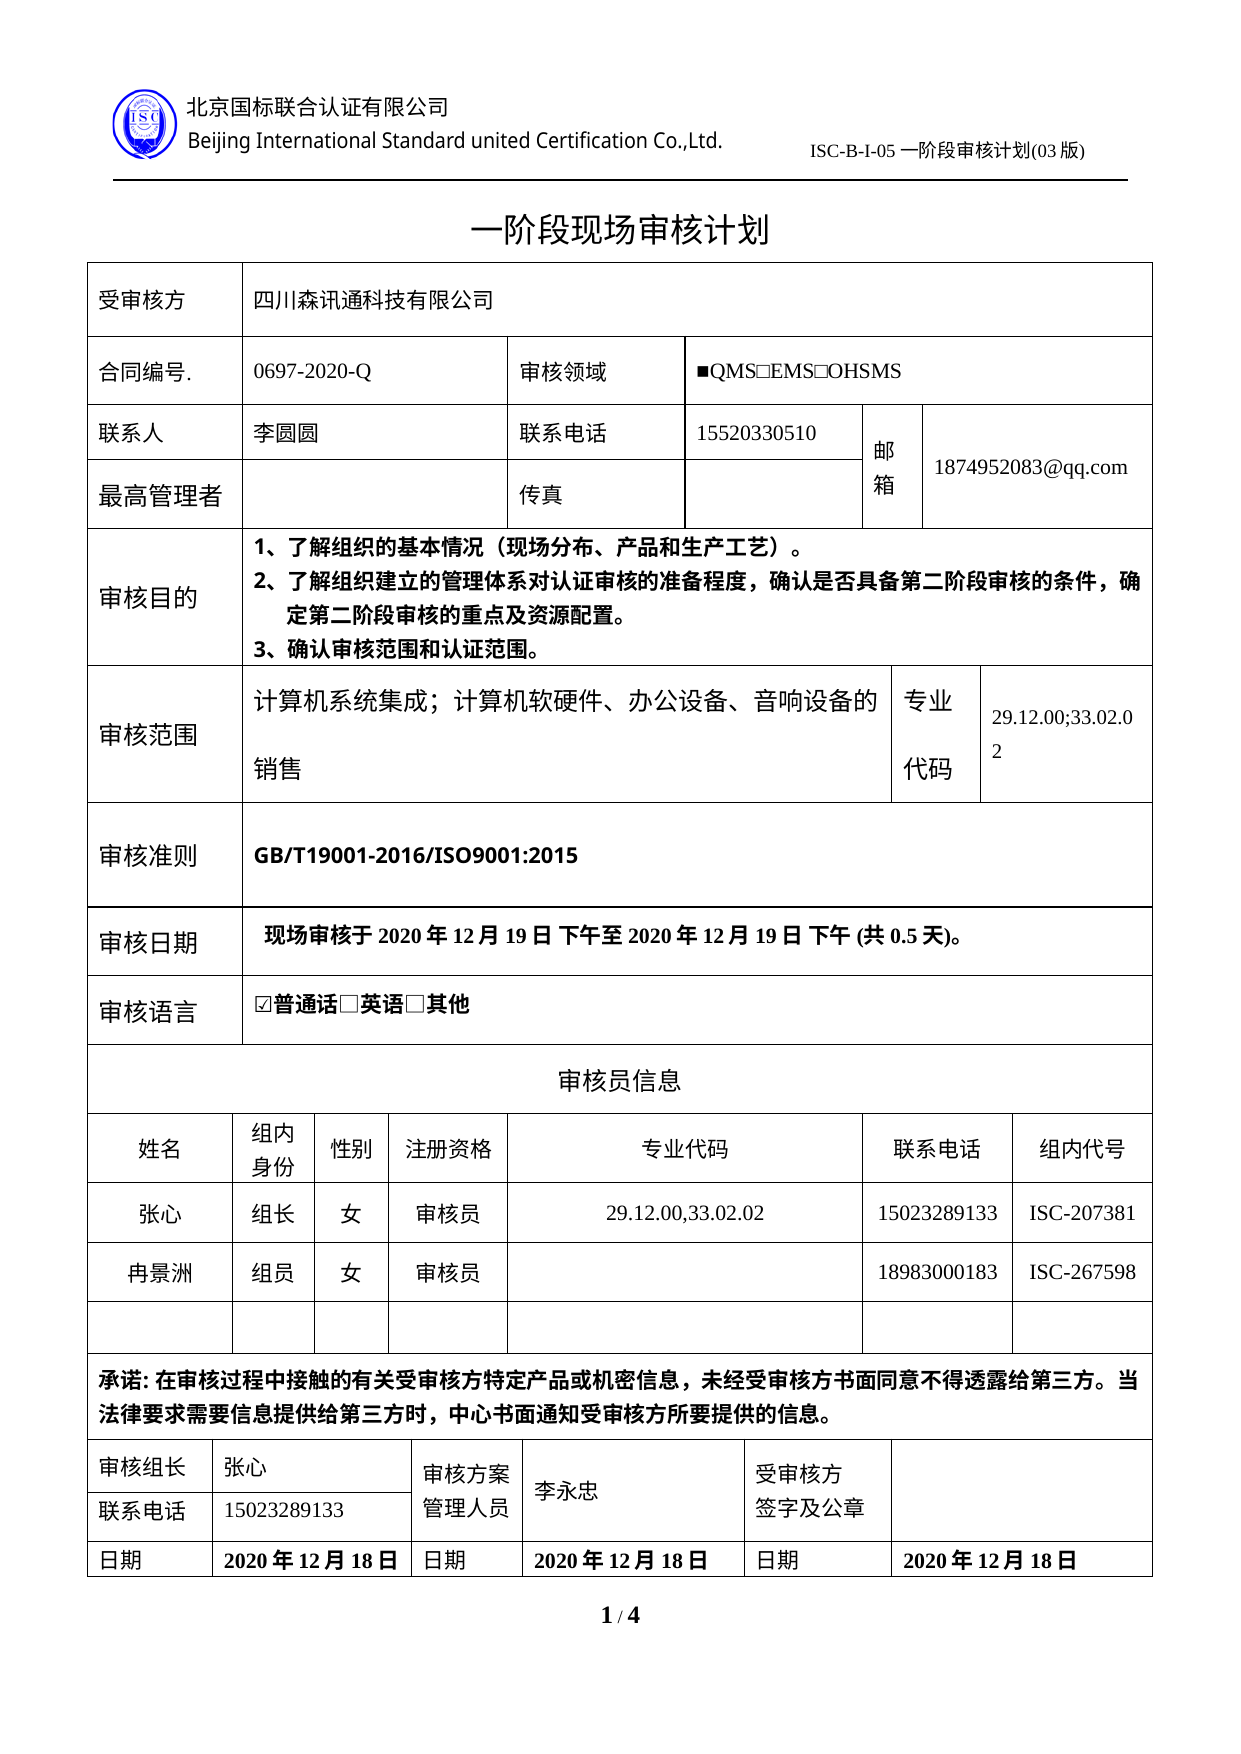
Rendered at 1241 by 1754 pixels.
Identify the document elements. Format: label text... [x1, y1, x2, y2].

table_cell 女 [315, 1243, 388, 1301]
table_cell [243, 460, 507, 528]
table_cell 组长 [233, 1183, 314, 1242]
table_cell 邮箱 [863, 405, 922, 528]
table_cell 联系人 [88, 405, 242, 459]
table_cell GB/T19001-2016/ISO9001:2015 [243, 803, 1152, 906]
table_cell 审核语言 [88, 976, 242, 1044]
text 一阶段现场审核计划 [112, 194, 1128, 262]
table_header 受审核方 [88, 263, 242, 336]
table_cell ISC-267598 [1013, 1243, 1152, 1301]
table_cell 李圆圆 [243, 405, 507, 459]
table_cell 联系电话 [863, 1114, 1012, 1182]
table_cell 审核领域 [508, 337, 684, 404]
table_cell 合同编号. [88, 337, 242, 404]
table_cell 日期 [745, 1542, 891, 1576]
table_cell 2020年12月18日 [213, 1542, 411, 1576]
table_cell 张心 [213, 1440, 411, 1492]
table_cell 审核范围 [88, 666, 242, 802]
table_cell 联系电话 [88, 1493, 212, 1541]
table_cell 18983000183 [863, 1243, 1012, 1301]
table_cell 15023289133 [863, 1183, 1012, 1242]
table_cell 姓名 [88, 1114, 232, 1182]
table_cell 专业代码 [508, 1114, 862, 1182]
table_cell 张心 [88, 1183, 232, 1242]
table_cell [892, 1440, 1152, 1541]
table_cell 1874952083@qq.com [923, 405, 1152, 528]
table_cell [1013, 1302, 1152, 1353]
table_cell 2020年12月18日 [523, 1542, 744, 1576]
table_cell 李永忠 [523, 1440, 744, 1541]
table_cell 审核准则 [88, 803, 242, 906]
table_cell 审核方案 管理人员 [412, 1440, 522, 1541]
table_cell 15520330510 [686, 405, 862, 459]
table_cell 传真 [508, 460, 684, 528]
table_cell 审核日期 [88, 908, 242, 975]
table_cell [315, 1302, 388, 1353]
table_cell 性别 [315, 1114, 388, 1182]
table_cell 15023289133 [213, 1493, 411, 1541]
table_cell 审核目的 [88, 529, 242, 665]
table_cell [508, 1243, 862, 1301]
table_cell 最高管理者 [88, 460, 242, 528]
picture [112, 89, 180, 158]
table_cell 女 [315, 1183, 388, 1242]
table_cell [233, 1302, 314, 1353]
table_cell ISC-207381 [1013, 1183, 1152, 1242]
table_cell [88, 1302, 232, 1353]
table_cell 冉景洲 [88, 1243, 232, 1301]
table_cell 2020年12月18日 [892, 1542, 1152, 1576]
table_cell [686, 460, 862, 528]
table_cell 承诺: 在审核过程中接触的有关受审核方特定产品或机密信息，未经受审核方书面同意不得透露给第三方。当法律要求需要信息提供给第三方时，中心书面通知受审核方所要提供的信息。 [88, 1354, 1152, 1438]
table_cell 日期 [412, 1542, 522, 1576]
table_cell 组员 [233, 1243, 314, 1301]
table_cell 1、了解组织的基本情况（现场分布、产品和生产工艺）。 2、了解组织建立的管理体系对认证审核的准备程度，确认是否具备第二阶段审核的条件，确定第二阶段审核的重点及资源配置。 3、确认审核范围和认证范围。 [243, 529, 1152, 665]
table_cell 审核员 [389, 1243, 507, 1301]
table_cell 组内代号 [1013, 1114, 1152, 1182]
table_cell 审核员信息 [88, 1045, 1152, 1113]
table_cell 注册资格 [389, 1114, 507, 1182]
table_cell 计算机系统集成；计算机软硬件、办公设备、音响设备的销售 [243, 666, 891, 802]
table_cell 联系电话 [508, 405, 684, 459]
table_header 四川森讯通科技有限公司 [243, 263, 1152, 336]
table_cell [508, 1302, 862, 1353]
table_cell 0697-2020-Q [243, 337, 507, 404]
table_cell 现场审核于2020年12月19日 下午至2020年12月19日 下午 (共0.5天)。 [243, 908, 1152, 975]
table_cell ☑普通话□英语□其他 [243, 976, 1152, 1044]
table_cell 受审核方 签字及公章 [745, 1440, 891, 1541]
table_cell 组内 身份 [233, 1114, 314, 1182]
table_cell [863, 1302, 1012, 1353]
table_cell 29.12.00;33.02.02 [981, 666, 1152, 802]
table_cell 审核组长 [88, 1440, 212, 1492]
table_cell ■QMS□EMS□OHSMS [686, 337, 1152, 404]
table_cell 29.12.00,33.02.02 [508, 1183, 862, 1242]
table_cell 审核员 [389, 1183, 507, 1242]
table_cell 日期 [88, 1542, 212, 1576]
table_cell [389, 1302, 507, 1353]
table_cell 专业 代码 [892, 666, 980, 802]
